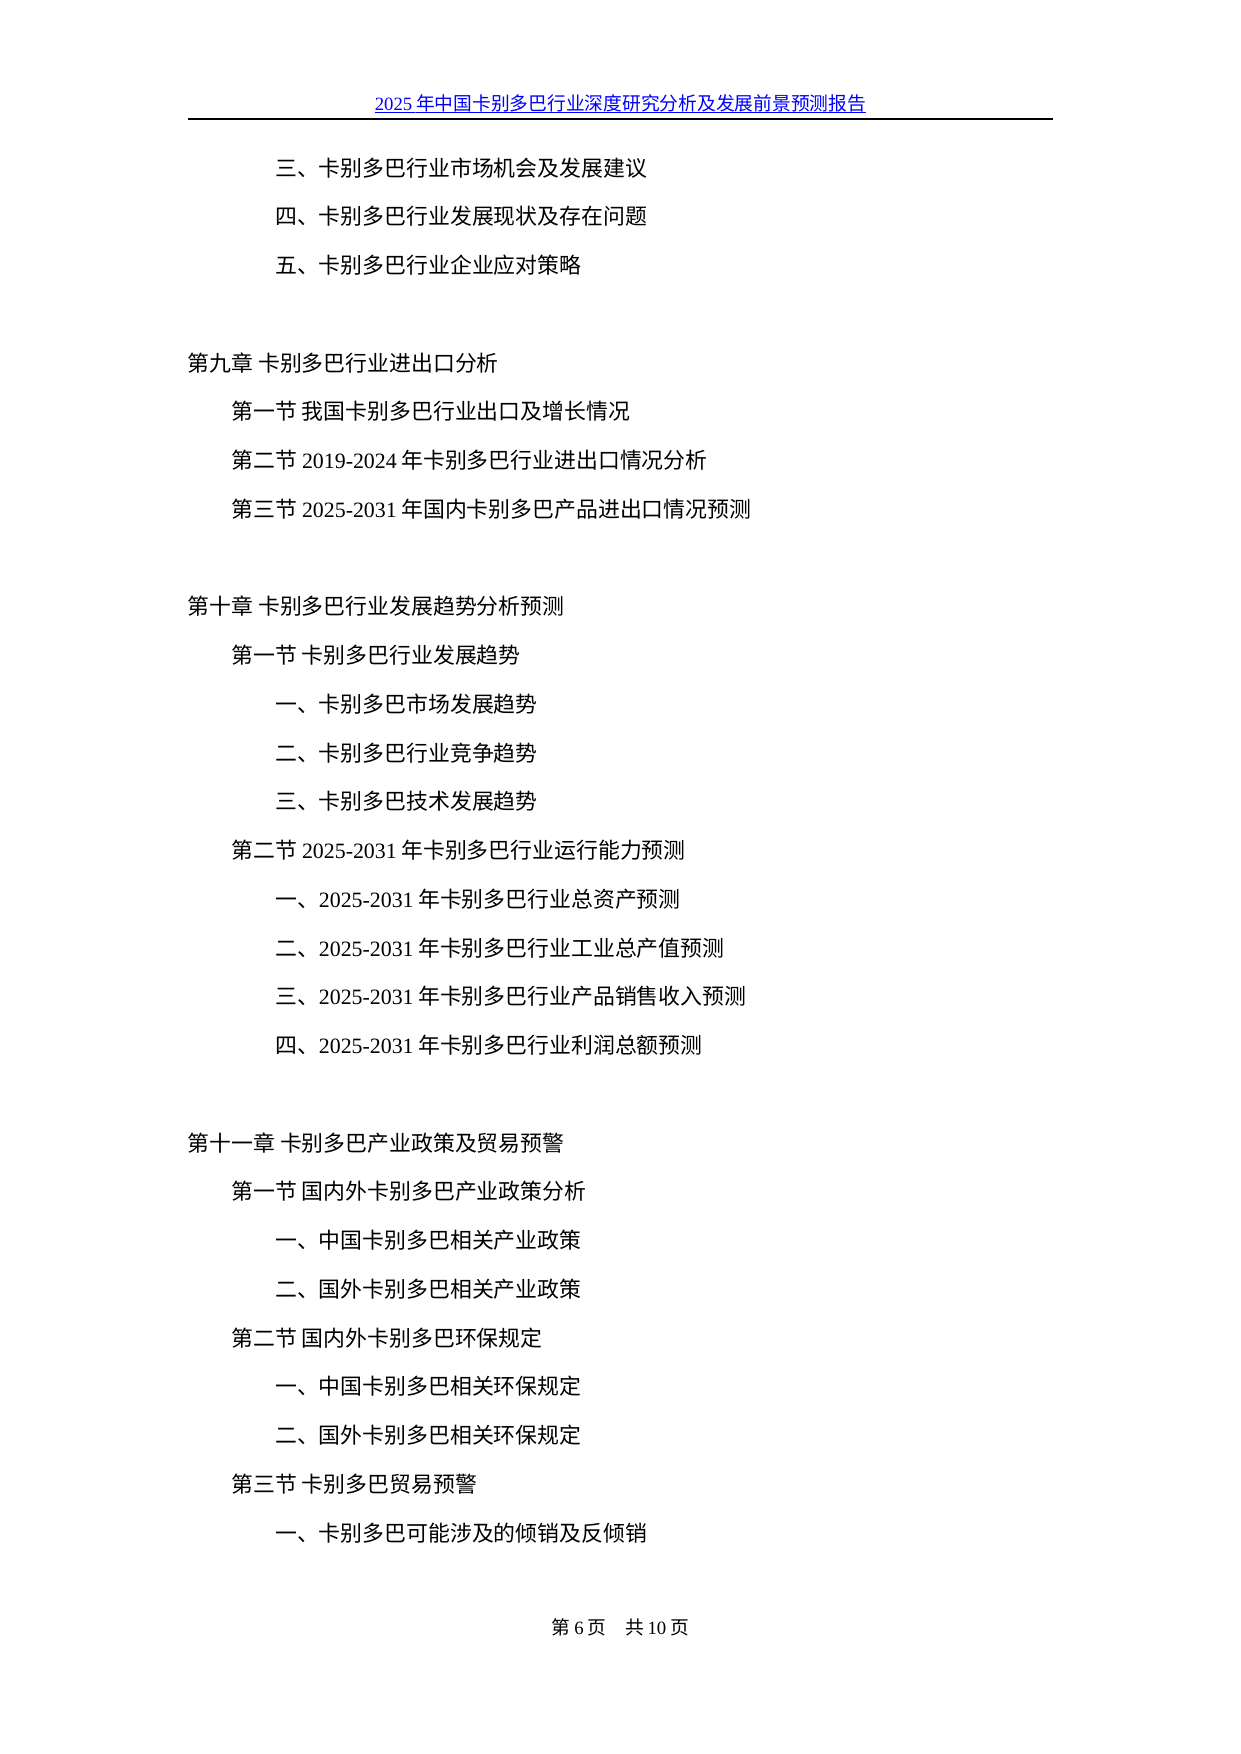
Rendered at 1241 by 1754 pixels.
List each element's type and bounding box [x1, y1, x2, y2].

text [187, 150, 1053, 1548]
